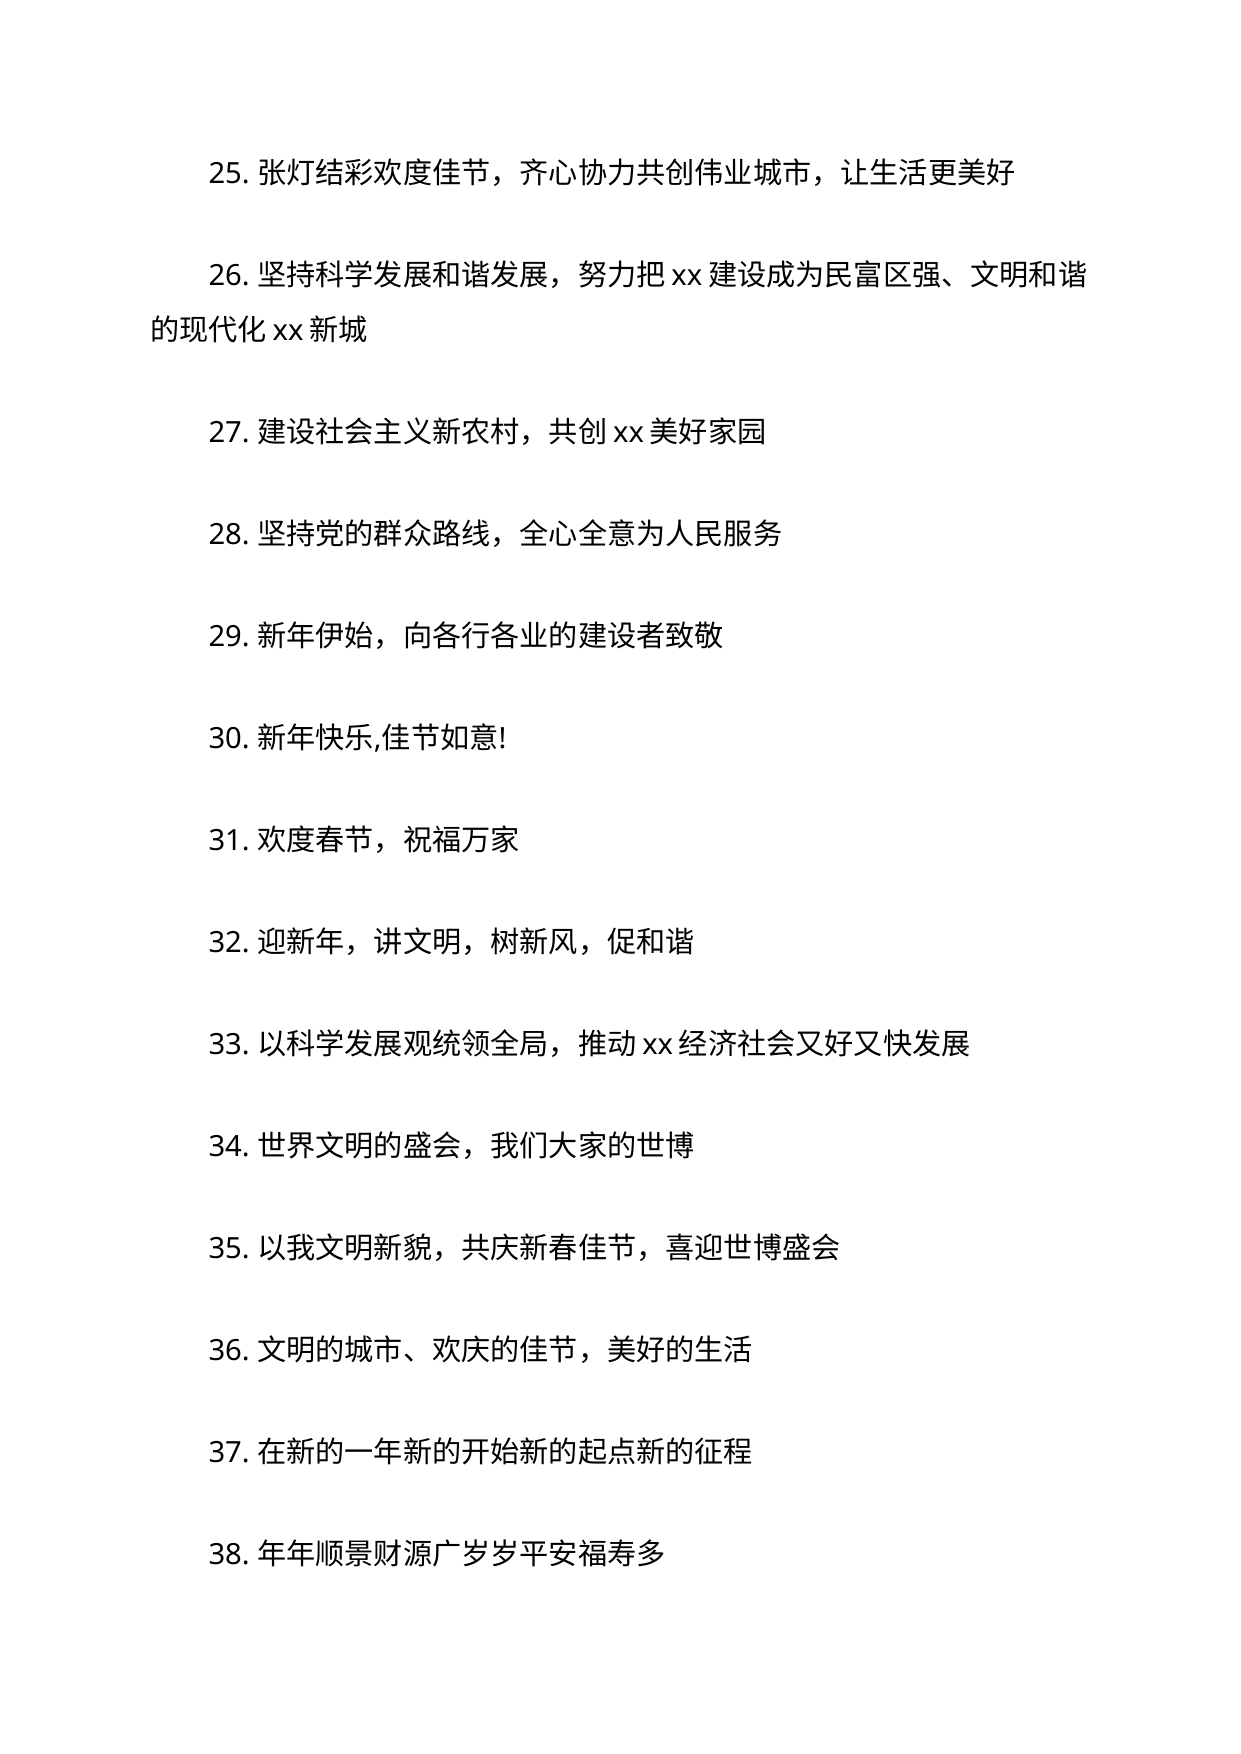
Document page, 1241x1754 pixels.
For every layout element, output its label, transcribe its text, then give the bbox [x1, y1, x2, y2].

text 34. 世界文明的盛会，我们大家的世博 [150, 1123, 1090, 1165]
text 38. 年年顺景财源广岁岁平安福寿多 [150, 1531, 1090, 1573]
text 35. 以我文明新貌，共庆新春佳节，喜迎世博盛会 [150, 1225, 1090, 1267]
text 37. 在新的一年新的开始新的起点新的征程 [150, 1429, 1090, 1471]
text 27. 建设社会主义新农村，共创xx美好家园 [150, 409, 1090, 451]
text 36. 文明的城市、欢庆的佳节，美好的生活 [150, 1327, 1090, 1369]
text 31. 欢度春节，祝福万家 [150, 817, 1090, 859]
text 30. 新年快乐,佳节如意! [150, 715, 1090, 757]
text 33. 以科学发展观统领全局，推动xx经济社会又好又快发展 [150, 1021, 1090, 1063]
text 25. 张灯结彩欢度佳节，齐心协力共创伟业城市，让生活更美好 [150, 150, 1090, 192]
text 29. 新年伊始，向各行各业的建设者致敬 [150, 613, 1090, 655]
text 26. 坚持科学发展和谐发展，努力把xx建设成为民富区强、文明和谐的现代化xx新城 [150, 252, 1090, 349]
text 32. 迎新年，讲文明，树新风，促和谐 [150, 919, 1090, 961]
text 28. 坚持党的群众路线，全心全意为人民服务 [150, 511, 1090, 553]
